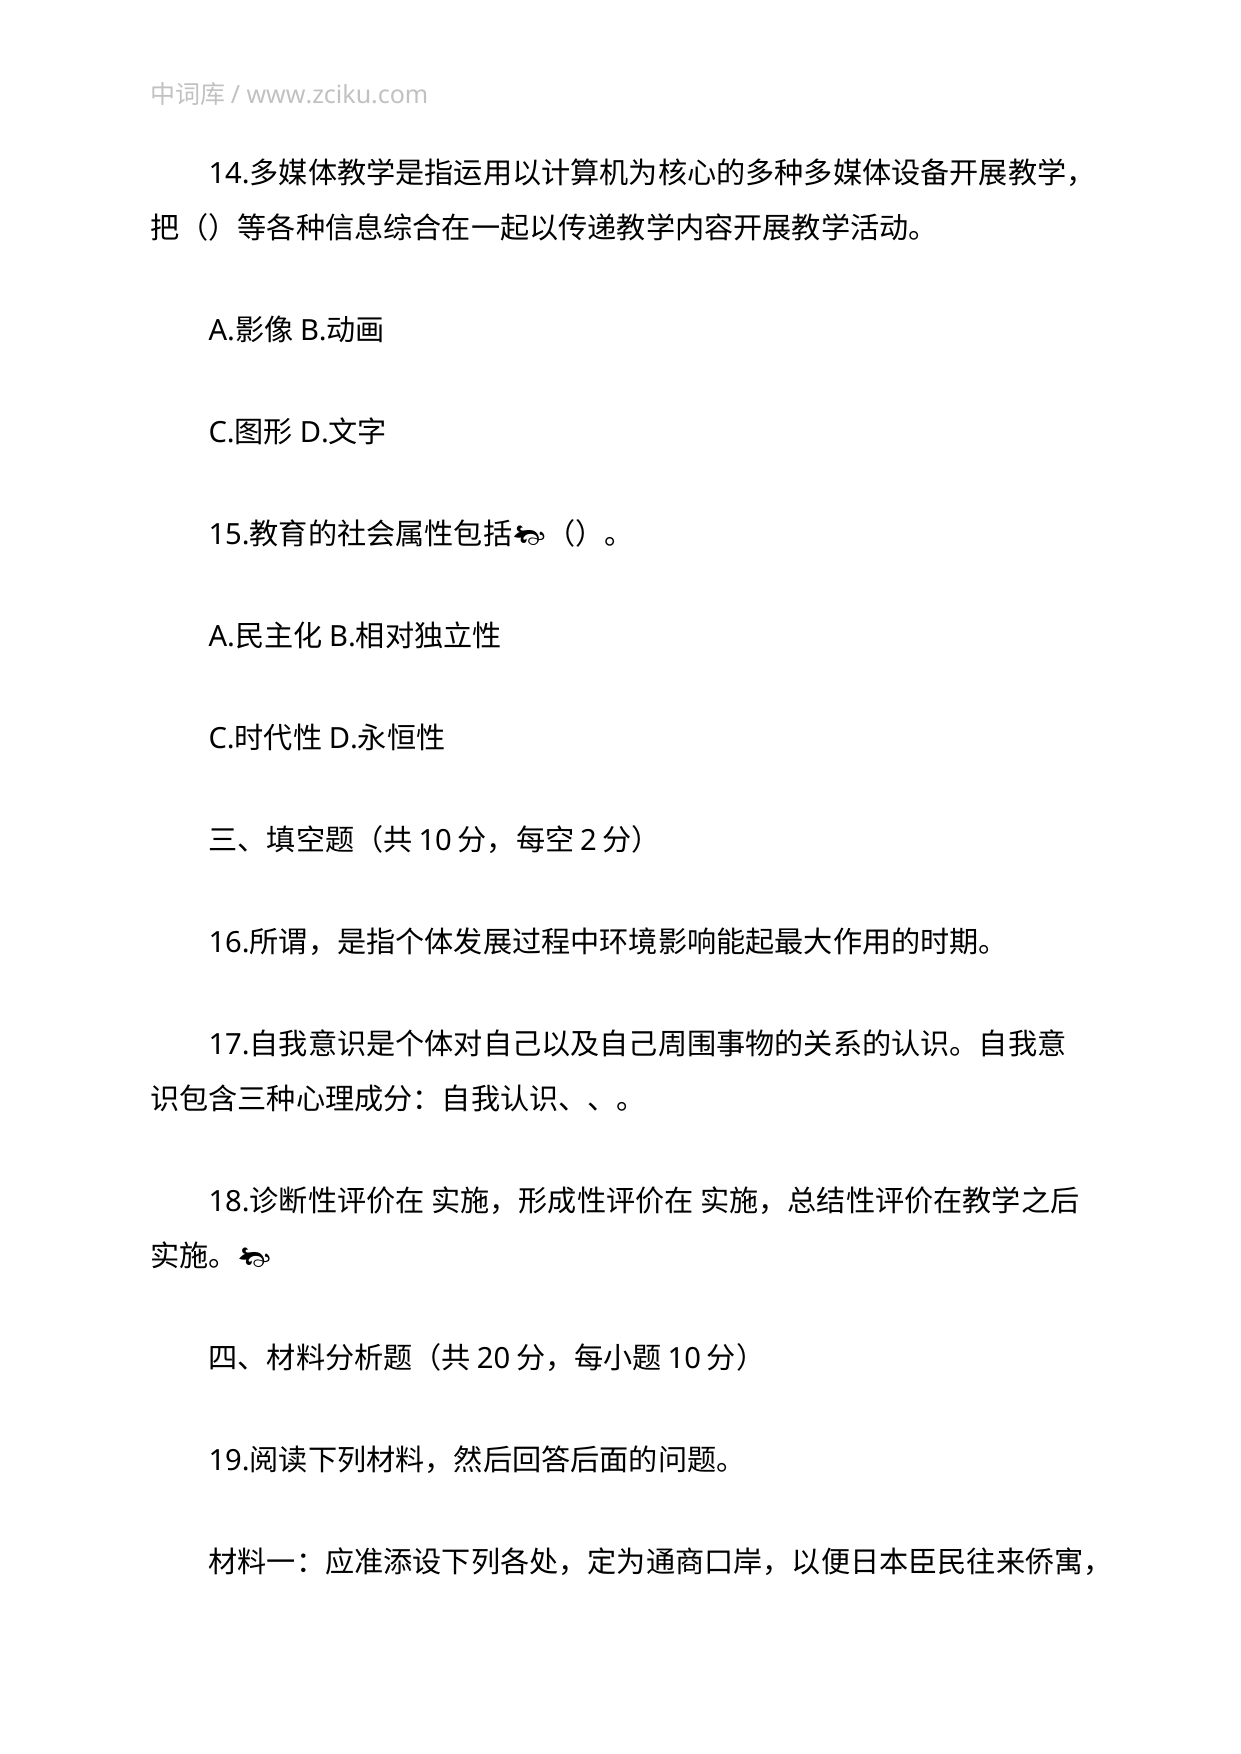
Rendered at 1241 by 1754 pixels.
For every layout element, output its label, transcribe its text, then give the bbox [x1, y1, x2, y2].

text 16.所谓，是指个体发展过程中环境影响能起最大作用的时期。 [150, 919, 1090, 961]
text A.影像 B.动画 [150, 307, 1090, 349]
text 四、材料分析题（共20分，每小题10分） [150, 1334, 1090, 1377]
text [150, 1538, 1090, 1580]
text 三、填空题（共10分，每空2分） [150, 817, 1090, 859]
text 14.多媒体教学是指运用以计算机为核心的多种多媒体设备开展教学，把（）等各种信息综合在一起以传递教学内容开展教学活动。 [150, 150, 1090, 247]
text 18.诊断性评价在 实施，形成性评价在 实施，总结性评价在教学之后实施。 [150, 1177, 1090, 1275]
text A.民主化 B.相对独立性 [150, 613, 1090, 655]
text 19.阅读下列材料，然后回答后面的问题。 [150, 1436, 1090, 1478]
text 15.教育的社会属性包括（）。 [150, 511, 1090, 553]
text C.图形 D.文字 [150, 409, 1090, 451]
text 17.自我意识是个体对自己以及自己周围事物的关系的认识。自我意识包含三种心理成分：自我认识、、。 [150, 1021, 1090, 1118]
text C.时代性 D.永恒性 [150, 715, 1090, 757]
